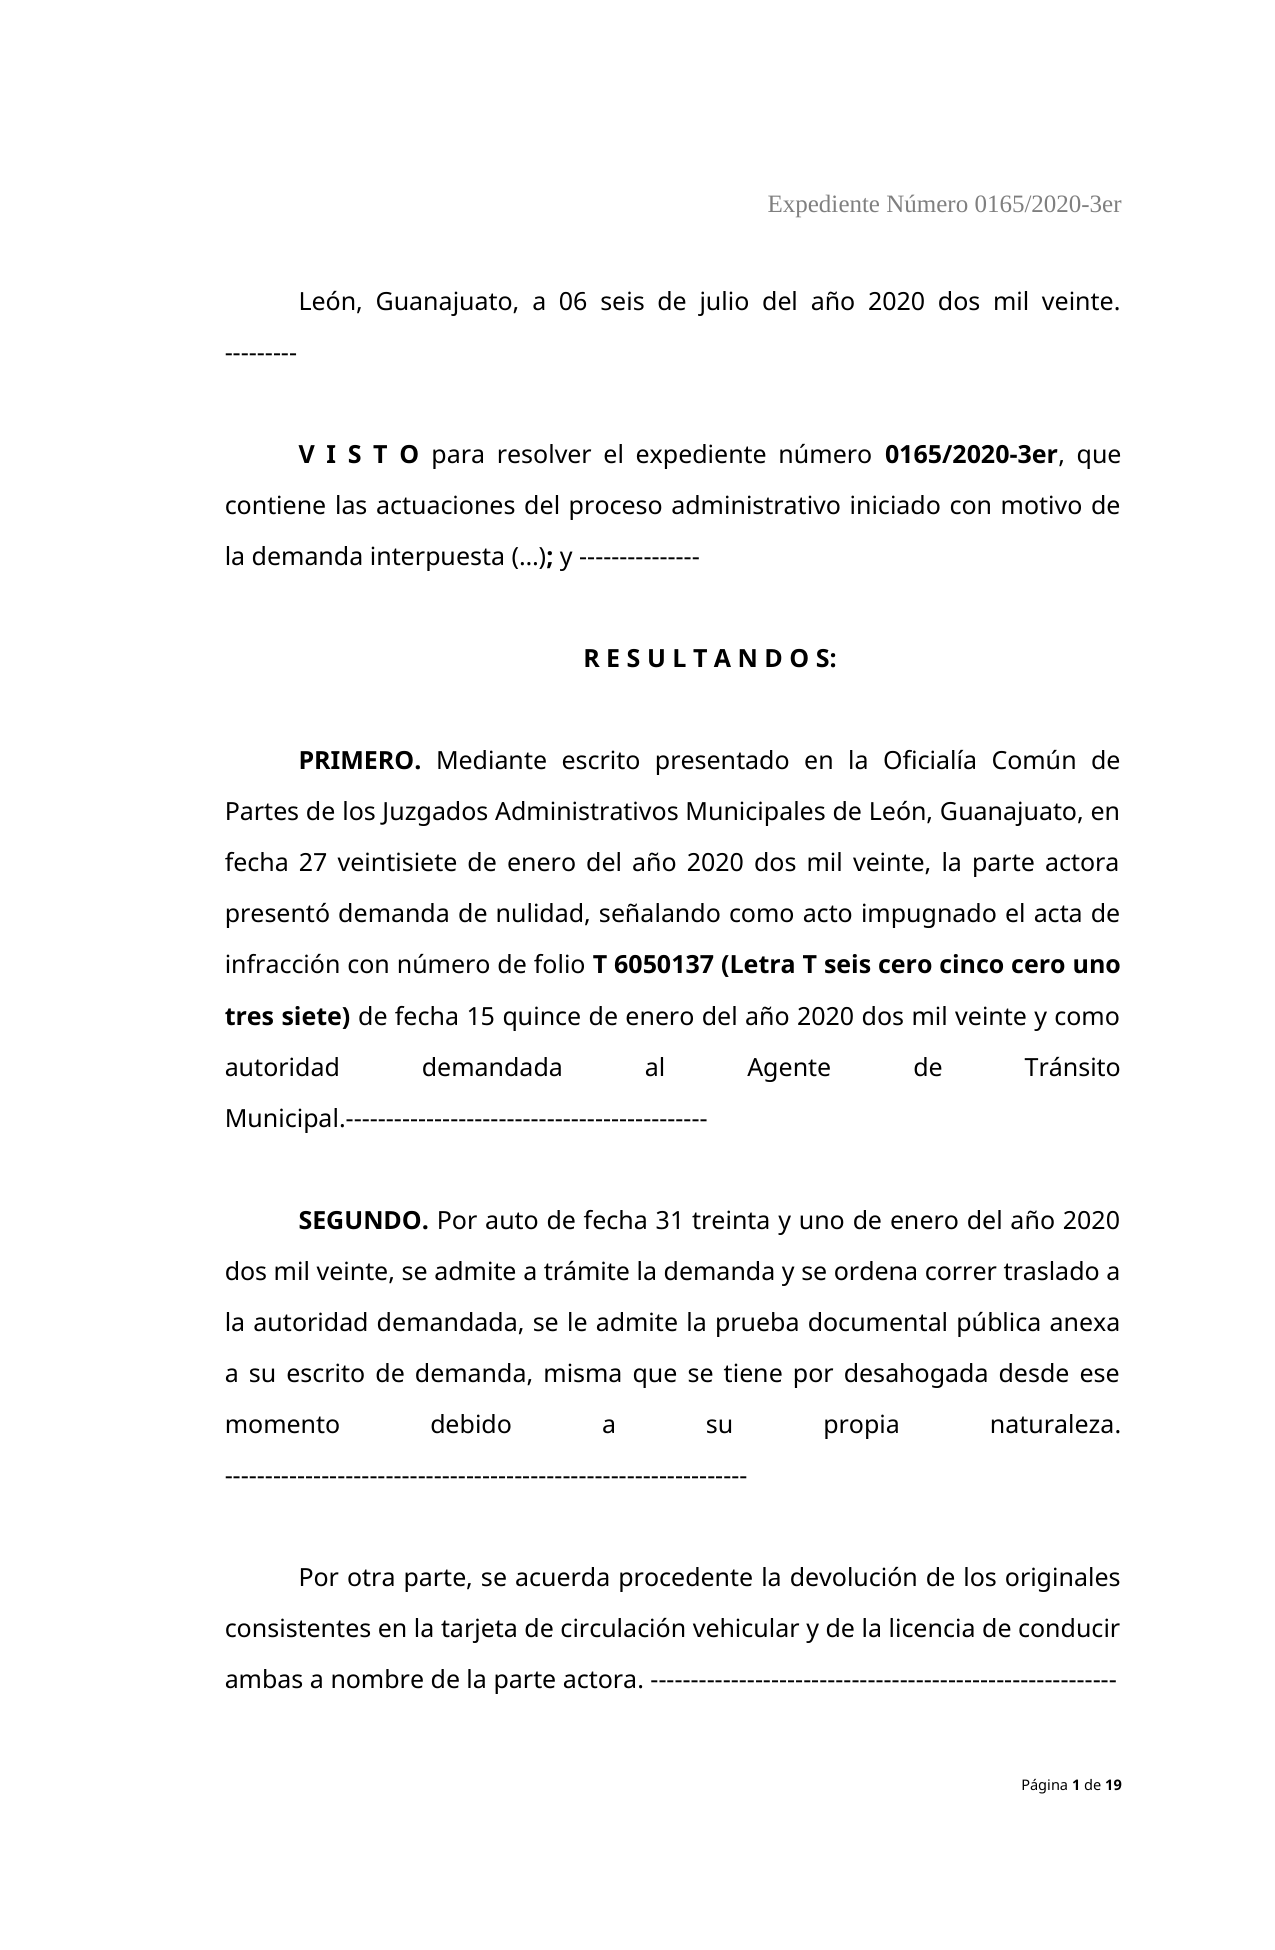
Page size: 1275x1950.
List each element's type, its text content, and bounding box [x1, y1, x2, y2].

text R E S U L T A N D O S: [224, 641, 1121, 675]
text León, Guanajuato, a 06 seis de julio del año 2020 dos mil veinte. --------- [224, 283, 1121, 369]
text Por otra parte, se acuerda procedente la devolución de los originales consistentes en la tarjeta de circulación vehicular y de la licencia de conducir ambas a nombre de la parte actora. ---------------------------------------------------------- [224, 1559, 1121, 1696]
text V I S T O para resolver el expediente número 0165/2020-3er, que contiene las actuaciones del proceso administrativo iniciado con motivo de la demanda interpuesta (…); y --------------- [224, 437, 1121, 573]
text SEGUNDO. Por auto de fecha 31 treinta y uno de enero del año 2020 dos mil veinte, se admite a trámite la demanda y se ordena correr traslado a la autoridad demandada, se le admite la prueba documental pública anexa a su escrito de demanda, misma que se tiene por desahogada desde ese momento debido a su propia naturaleza. ----------------------------------------------------------------- [224, 1202, 1121, 1492]
text PRIMERO. Mediante escrito presentado en la Oficialía Común de Partes de los Juzgados Administrativos Municipales de León, Guanajuato, en fecha 27 veintisiete de enero del año 2020 dos mil veinte, la parte actora presentó demanda de nulidad, señalando como acto impugnado el acta de infracción con número de folio T 6050137 (Letra T seis cero cinco cero uno tres siete) de fecha 15 quince de enero del año 2020 dos mil veinte y como autoridad demandada al Agente de Tránsito Municipal.--------------------------------------------- [224, 743, 1121, 1134]
